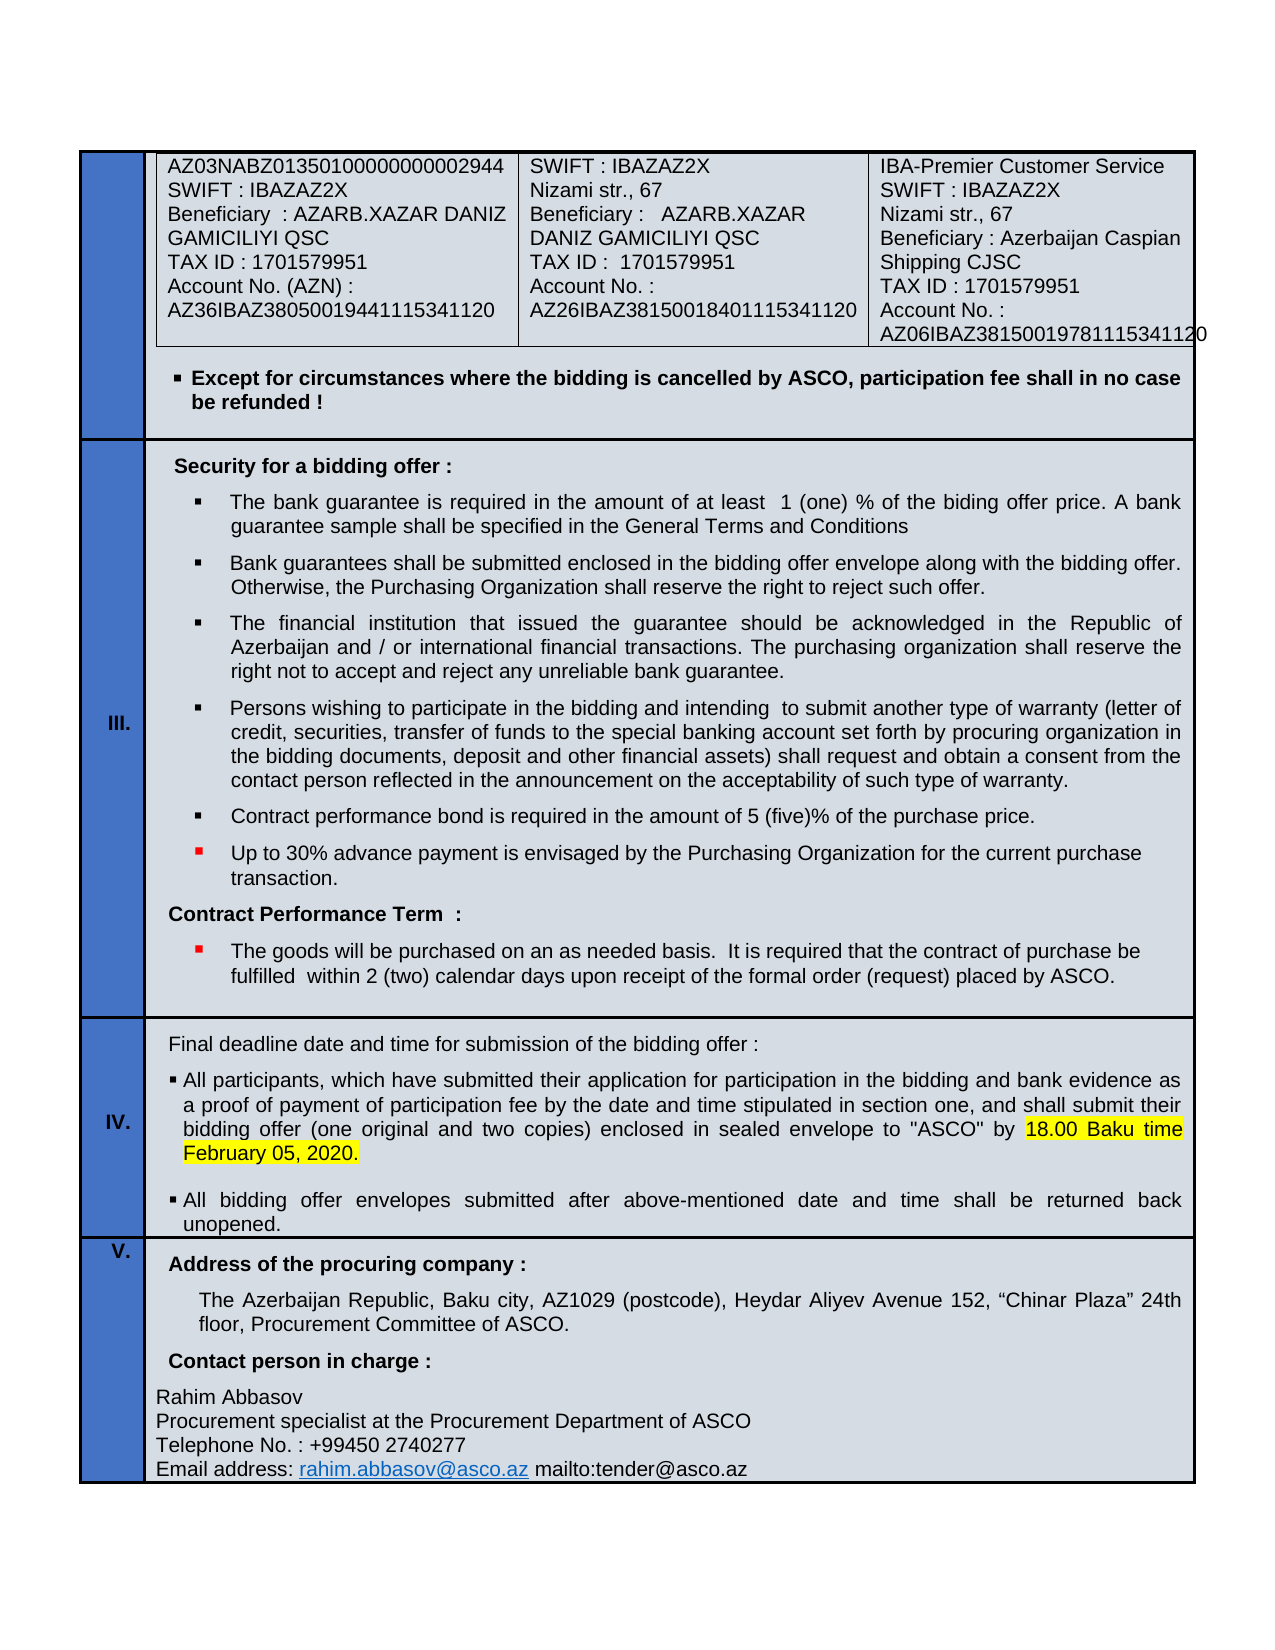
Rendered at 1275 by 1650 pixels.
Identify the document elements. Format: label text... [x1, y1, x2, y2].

table_cell [82, 1239, 143, 1481]
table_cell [146, 1239, 1193, 1481]
table_cell [82, 441, 143, 1016]
table_cell Final deadline date and time for submission of the bidding offer : All participants, which have submitted their application for participation in the bidding and bank evidence as a proof of payment of participation fee by the date and time stipulated in section one, and shall submit their bidding offer (one original and two copies) enclosed in sealed envelope to "ASCO" by 18.00 Baku time February 05, 2020. All bidding offer envelopes submitted after above-mentioned date and time shall be returned back unopened. [146, 1019, 1193, 1236]
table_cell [146, 153, 1193, 438]
table_cell [82, 153, 143, 438]
table_cell [82, 1019, 143, 1236]
table_cell Security for a bidding offer : The bank guarantee is required in the amount of at least 1 (one) % of the biding offer price. A bank guarantee sample shall be specified in the General Terms and Conditions Bank guarantees shall be submitted enclosed in the bidding offer envelope along with the bidding offer. Otherwise, the Purchasing Organization shall reserve the right to reject such offer. The financial institution that issued the guarantee should be acknowledged in the Republic of Azerbaijan and / or international financial transactions. The purchasing organization shall reserve the right not to accept and reject any unreliable bank guarantee. Persons wishing to participate in the bidding and intending to submit another type of warranty (letter of credit, securities, transfer of funds to the special banking account set forth by procuring organization in the bidding documents, deposit and other financial assets) shall request and obtain a consent from the contact person reflected in the announcement on the acceptability of such type of warranty. Contract performance bond is required in the amount of 5 (five)% of the purchase price. Up to 30% advance payment is envisaged by the Purchasing Organization for the current purchase transaction. Contract Performance Term : The goods will be purchased on an as needed basis. It is required that the contract of purchase be fulfilled within 2 (two) calendar days upon receipt of the formal order (request) placed by ASCO. [146, 441, 1193, 1016]
